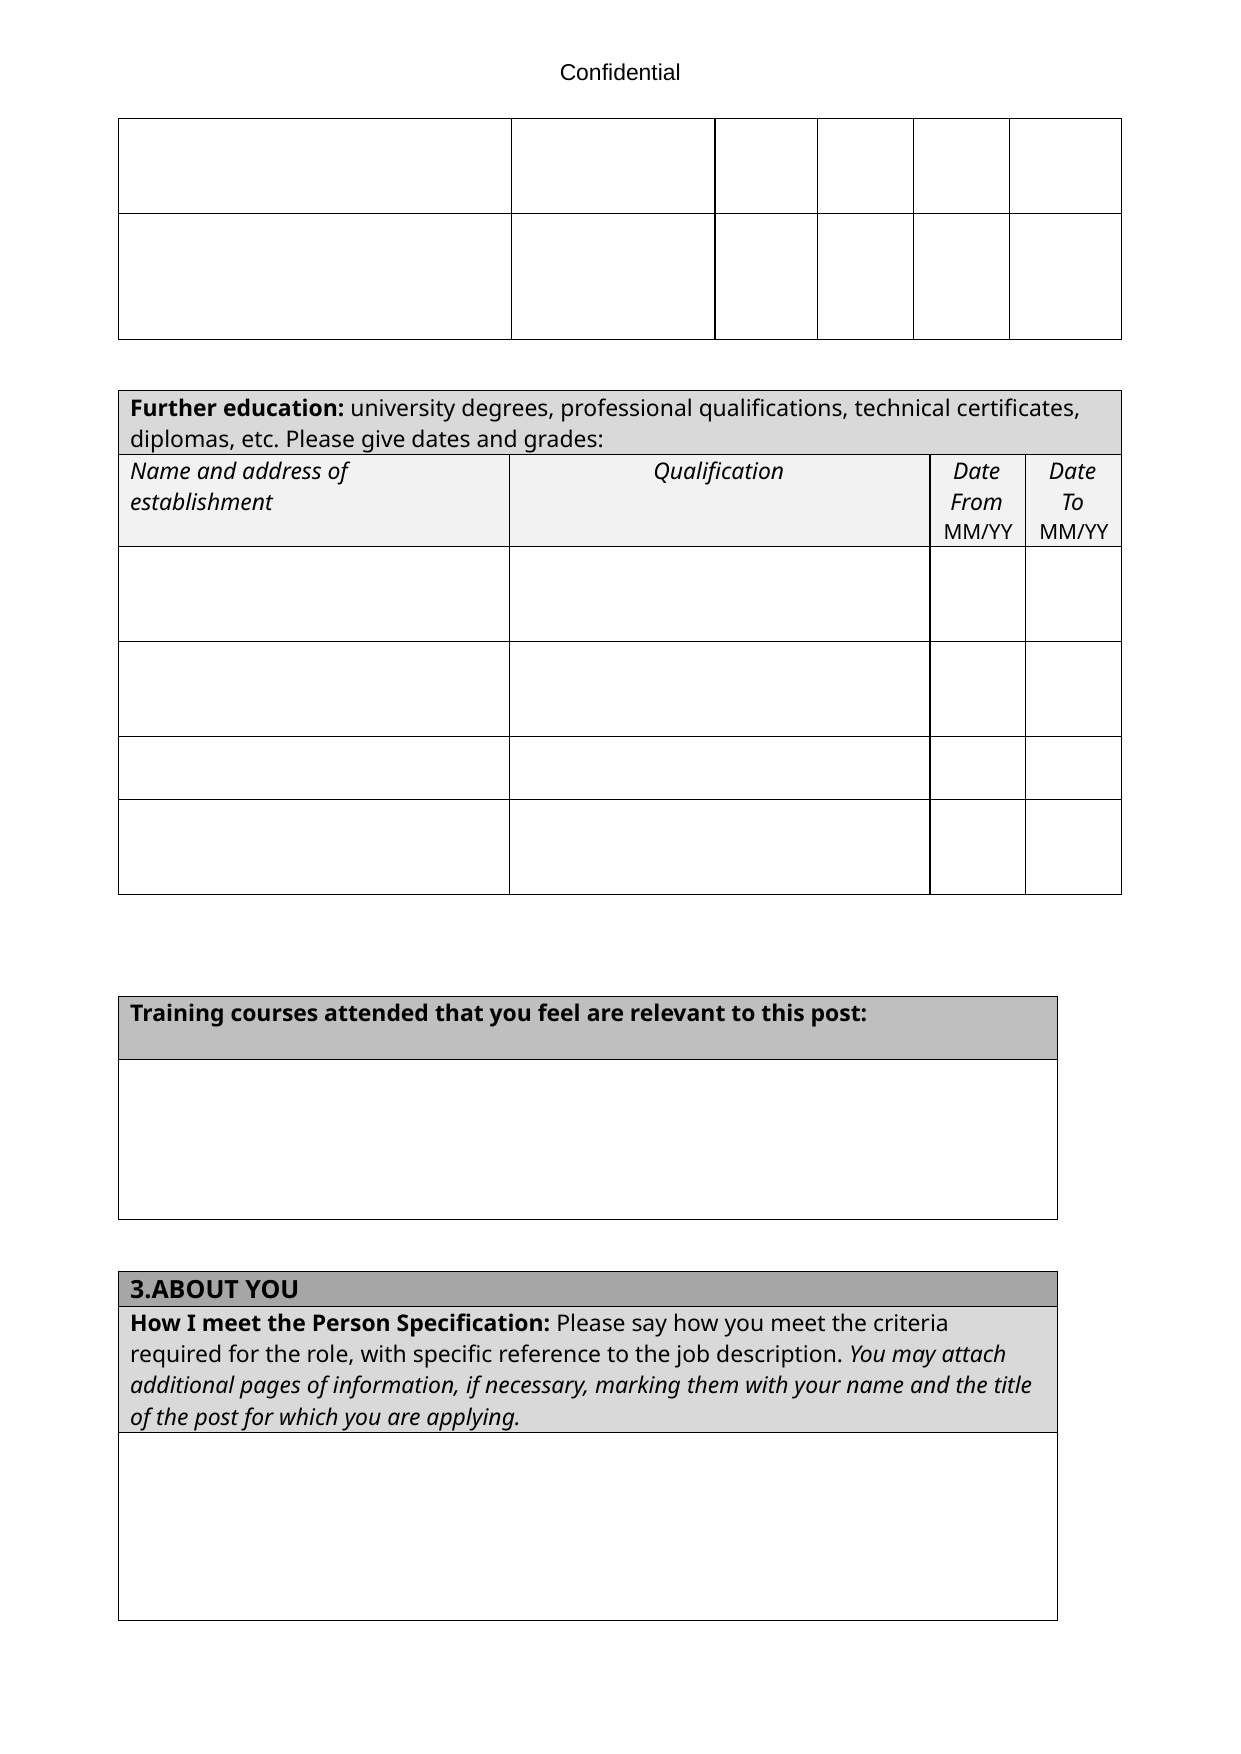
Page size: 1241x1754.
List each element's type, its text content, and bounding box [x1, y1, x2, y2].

table_cell [119, 547, 509, 641]
table_cell [1010, 214, 1121, 339]
table_cell [510, 737, 929, 799]
table_cell [512, 214, 714, 339]
table_cell [914, 214, 1009, 339]
table_cell [119, 737, 509, 799]
table_cell [1010, 119, 1121, 213]
table_cell [510, 547, 929, 641]
table_cell [818, 214, 913, 339]
table_cell [1026, 547, 1121, 641]
table_cell [931, 737, 1025, 799]
table_cell [510, 642, 929, 736]
table_cell Name and address of establishment [119, 455, 509, 546]
table_cell [119, 1433, 1057, 1620]
table_cell Date To MM/YY [1026, 455, 1121, 546]
table_cell [119, 214, 511, 339]
table_cell [931, 642, 1025, 736]
table_header Further education: university degrees, professional qualifications, technical certificates, diplomas, etc. Please give dates and grades: [119, 391, 1121, 454]
table_cell [510, 800, 929, 894]
table_cell [1026, 800, 1121, 894]
table_cell [818, 119, 913, 213]
table_header Training courses attended that you feel are relevant to this post: [119, 997, 1057, 1059]
table_cell [931, 800, 1025, 894]
table_cell [716, 214, 817, 339]
table_cell [119, 800, 509, 894]
table_cell [1026, 737, 1121, 799]
table_header 3.ABOUT YOU [119, 1272, 1057, 1306]
table_cell [119, 642, 509, 736]
table_cell [716, 119, 817, 213]
table_cell Qualification [510, 455, 929, 546]
table_cell [119, 119, 511, 213]
table_cell Date From MM/YY [931, 455, 1025, 546]
table_cell [931, 547, 1025, 641]
table_cell How I meet the Person Specification: Please say how you meet the criteria required for the role, with specific reference to the job description. You may attach additional pages of information, if necessary, marking them with your name and the title of the post for which you are applying. [119, 1307, 1057, 1432]
table_cell [914, 119, 1009, 213]
table_cell [119, 1060, 1057, 1219]
table_cell [1026, 642, 1121, 736]
table_cell [512, 119, 714, 213]
